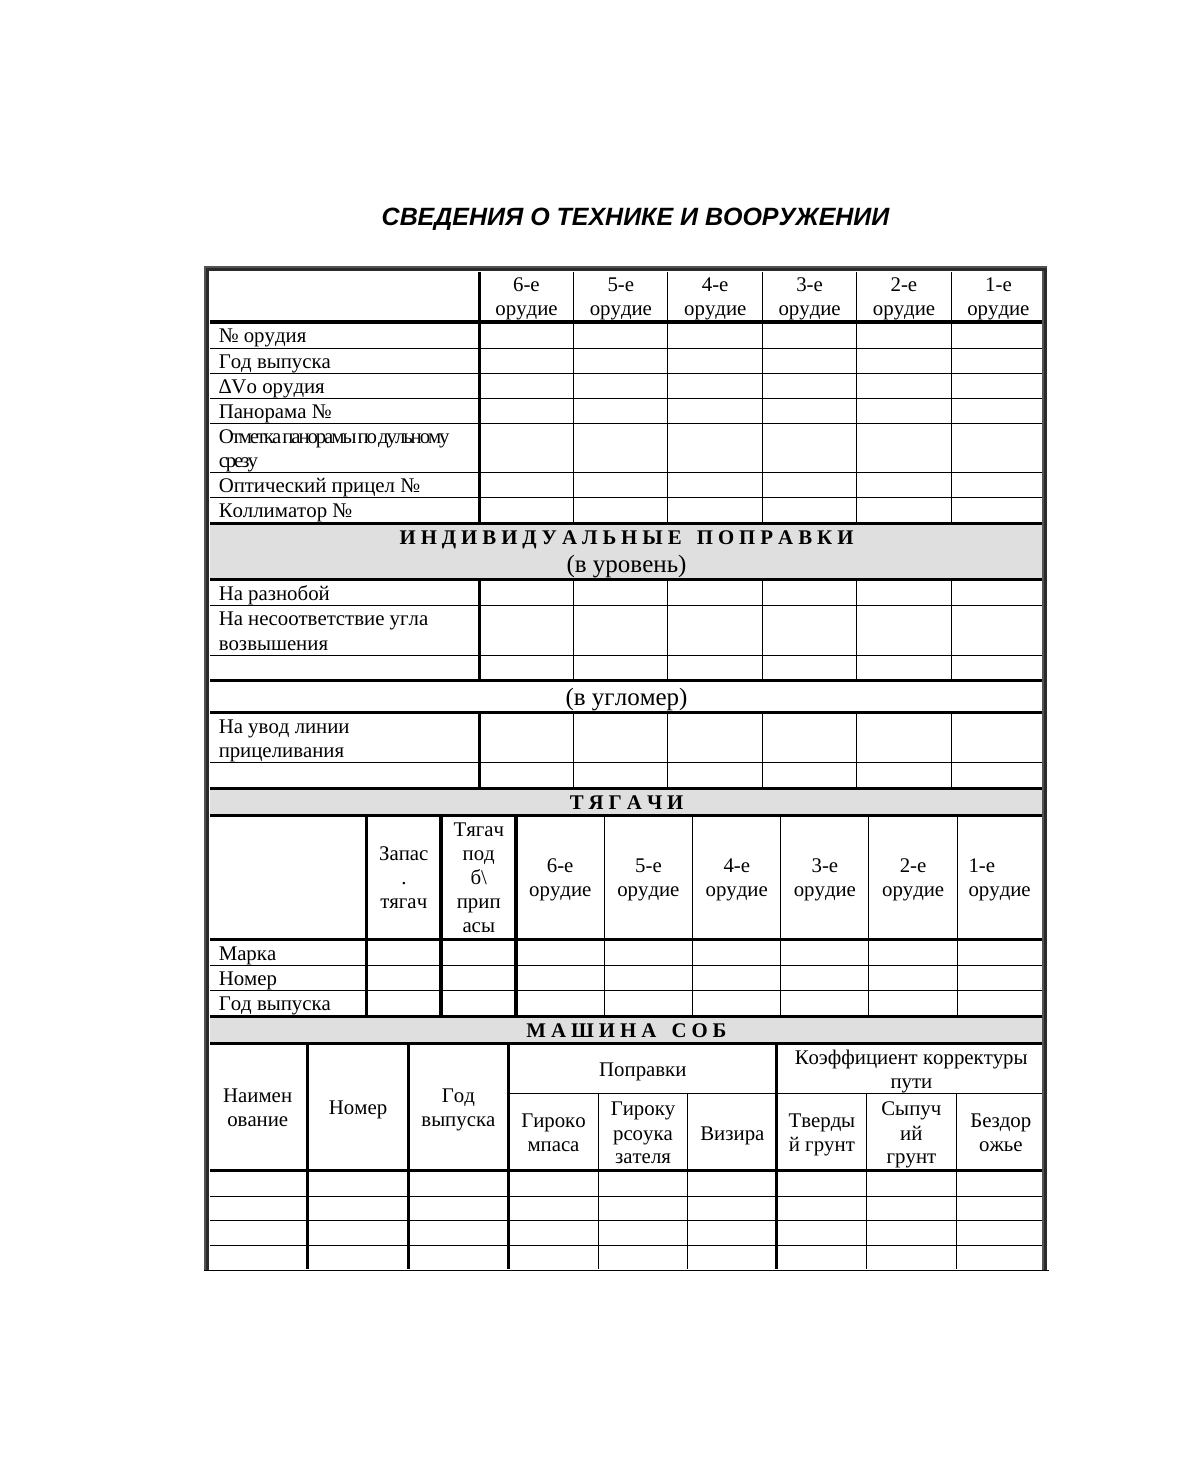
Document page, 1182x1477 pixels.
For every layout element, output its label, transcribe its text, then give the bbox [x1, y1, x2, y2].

table_cell [957, 1172, 1042, 1196]
table_cell [957, 1197, 1042, 1220]
table_cell [574, 581, 667, 605]
table_cell [599, 1221, 687, 1245]
table_cell [668, 714, 762, 762]
table_cell [668, 424, 762, 472]
table_cell [574, 763, 667, 787]
table_cell [668, 349, 762, 373]
table_cell [518, 966, 604, 990]
table_cell [599, 1172, 687, 1196]
table_cell [210, 1246, 306, 1269]
table_cell [605, 991, 692, 1015]
table_cell Гирокурсоуказателя [599, 1094, 687, 1168]
table_cell [778, 1246, 866, 1269]
table_cell [952, 763, 1042, 787]
table_cell [693, 941, 780, 964]
table_cell [210, 1197, 306, 1220]
table_cell [869, 966, 957, 990]
table_cell [510, 1221, 598, 1245]
table_cell [869, 991, 957, 1015]
table_cell [368, 966, 439, 990]
table_cell 2-е орудие [869, 817, 957, 937]
table_cell тягачи [210, 790, 1042, 814]
table_cell [952, 606, 1042, 654]
table_header 4-е орудие [668, 272, 762, 320]
table_cell [857, 424, 951, 472]
table_cell На несоответствие угла возвышения [210, 606, 478, 654]
table_cell [869, 941, 957, 964]
table_cell [309, 1172, 407, 1196]
table_cell [668, 473, 762, 497]
table_cell [763, 473, 856, 497]
table_cell ∆Vо орудия [210, 374, 478, 398]
table_cell [574, 349, 667, 373]
table_cell Бездорожье [957, 1094, 1042, 1168]
table_cell Гирокомпаса [510, 1094, 598, 1168]
table_cell Год выпуска [210, 349, 478, 373]
table_cell [481, 656, 573, 679]
table_cell [857, 374, 951, 398]
table_cell [763, 374, 856, 398]
table_cell Сыпучий грунт [867, 1094, 956, 1168]
table_cell Коллиматор № [210, 498, 478, 522]
table_cell [952, 399, 1042, 423]
table_cell Поправки [510, 1045, 775, 1093]
table_cell [763, 349, 856, 373]
table_cell МАШИНА СОБ [210, 1018, 1042, 1042]
table_cell [957, 1246, 1042, 1269]
table_cell [952, 324, 1042, 347]
table_cell [668, 324, 762, 347]
table_cell [857, 656, 951, 679]
table_cell [605, 941, 692, 964]
subtitle СВЕДЕНИЯ О ТЕХНИКЕ И ВООРУЖЕНИИ [218, 202, 1045, 231]
table_cell [481, 349, 573, 373]
table_cell [574, 473, 667, 497]
table_cell [952, 581, 1042, 605]
table_cell Год выпуска [210, 991, 365, 1015]
table_cell [958, 991, 1042, 1015]
table_cell [443, 966, 514, 990]
table_cell [410, 1246, 507, 1269]
table_cell [574, 374, 667, 398]
table_cell [778, 1172, 866, 1196]
table_cell [857, 714, 951, 762]
table_cell [688, 1172, 775, 1196]
table_header [210, 272, 478, 320]
table_cell [867, 1172, 956, 1196]
table_cell [481, 324, 573, 347]
table_cell [668, 763, 762, 787]
table_cell [781, 991, 868, 1015]
table_cell [857, 349, 951, 373]
table_cell [481, 606, 573, 654]
table_cell [857, 324, 951, 347]
table_cell [481, 581, 573, 605]
table_cell [668, 374, 762, 398]
table_cell На увод линии прицеливания [210, 714, 478, 762]
table_cell [857, 473, 951, 497]
table_cell [957, 1221, 1042, 1245]
table_cell [481, 763, 573, 787]
table_cell [410, 1197, 507, 1220]
table_cell [599, 1197, 687, 1220]
table_cell [778, 1197, 866, 1220]
table_cell [481, 374, 573, 398]
table_cell [958, 941, 1042, 964]
table_header 3-е орудие [763, 272, 856, 320]
table_cell [510, 1172, 598, 1196]
table_cell Отметка панорамы по дульному срезу [210, 424, 478, 472]
table_cell [857, 763, 951, 787]
table_cell [368, 991, 439, 1015]
table_cell [668, 656, 762, 679]
table_cell [693, 991, 780, 1015]
table_cell Номер [210, 966, 365, 990]
table_cell [510, 1197, 598, 1220]
table_cell Номер [309, 1045, 407, 1168]
table_cell [510, 1246, 598, 1269]
table_cell Год выпуска [410, 1045, 507, 1168]
table_header 1-е орудие [952, 272, 1042, 320]
table_cell [763, 656, 856, 679]
table_cell [668, 581, 762, 605]
table_cell [857, 399, 951, 423]
table_cell Марка [210, 941, 365, 964]
table_cell [443, 991, 514, 1015]
table_cell 4-е орудие [693, 817, 780, 937]
table_cell [781, 941, 868, 964]
table_cell 3-е орудие [781, 817, 868, 937]
table_cell [857, 606, 951, 654]
table_cell [763, 324, 856, 347]
table_cell ИНДИВИДУАЛЬНЫЕ ПОПРАВКИ (в уровень) [210, 525, 1042, 578]
table_cell Панорама № [210, 399, 478, 423]
table_cell [867, 1246, 956, 1269]
table_cell [688, 1221, 775, 1245]
table_cell Наименование [210, 1045, 306, 1168]
table_cell [668, 399, 762, 423]
table_cell [952, 498, 1042, 522]
table_cell [952, 374, 1042, 398]
table_cell [952, 714, 1042, 762]
table_cell [210, 817, 365, 937]
table_cell 6-е орудие [518, 817, 604, 937]
table_cell [958, 966, 1042, 990]
table_cell [763, 498, 856, 522]
table_cell [309, 1197, 407, 1220]
table_cell № орудия [210, 324, 478, 347]
table_cell Тягач под б\припасы [443, 817, 514, 937]
table_cell [952, 424, 1042, 472]
table_cell [574, 606, 667, 654]
table_cell 5-е орудие [605, 817, 692, 937]
table_cell [210, 1172, 306, 1196]
table_cell [574, 656, 667, 679]
table_cell На разнобой [210, 581, 478, 605]
table_cell [481, 714, 573, 762]
table_cell [857, 581, 951, 605]
table_header 2-е орудие [857, 272, 951, 320]
table_cell [693, 966, 780, 990]
table_cell Твердый грунт [778, 1094, 866, 1168]
table_header 5-е орудие [574, 272, 667, 320]
table_cell [443, 941, 514, 964]
table_cell [952, 349, 1042, 373]
table_cell [210, 656, 478, 679]
table_cell [518, 941, 604, 964]
table_cell [574, 498, 667, 522]
table_cell [781, 966, 868, 990]
table_cell [763, 763, 856, 787]
table_cell [518, 991, 604, 1015]
table_cell [574, 399, 667, 423]
table_cell Запас. тягач [368, 817, 439, 937]
table_cell [763, 714, 856, 762]
table_cell [688, 1246, 775, 1269]
table_cell (в угломер) [210, 682, 1042, 711]
table_cell [763, 581, 856, 605]
table_cell 1-е орудие [958, 817, 1042, 937]
table_cell [599, 1246, 687, 1269]
table_cell [867, 1197, 956, 1220]
table_cell [688, 1197, 775, 1220]
table_cell [309, 1246, 407, 1269]
table_cell [952, 656, 1042, 679]
table_cell [668, 606, 762, 654]
table_cell [867, 1221, 956, 1245]
table_cell [763, 399, 856, 423]
table_cell Визира [688, 1094, 775, 1168]
table_cell [763, 606, 856, 654]
table_cell [210, 763, 478, 787]
table_cell [857, 498, 951, 522]
table_cell [210, 1221, 306, 1245]
table_cell [481, 424, 573, 472]
table_header 6-е орудие [481, 272, 573, 320]
table_cell [574, 324, 667, 347]
table_cell [410, 1172, 507, 1196]
table_cell [778, 1221, 866, 1245]
table_cell [668, 498, 762, 522]
table_cell [574, 714, 667, 762]
table_cell [481, 399, 573, 423]
table_cell Коэффициент корректуры пути [778, 1045, 1042, 1093]
table_cell [763, 424, 856, 472]
table_cell [481, 473, 573, 497]
table_cell [309, 1221, 407, 1245]
table_cell Оптический прицел № [210, 473, 478, 497]
table_cell [481, 498, 573, 522]
table_cell [605, 966, 692, 990]
table_cell [952, 473, 1042, 497]
table_cell [574, 424, 667, 472]
table_cell [410, 1221, 507, 1245]
table_cell [368, 941, 439, 964]
